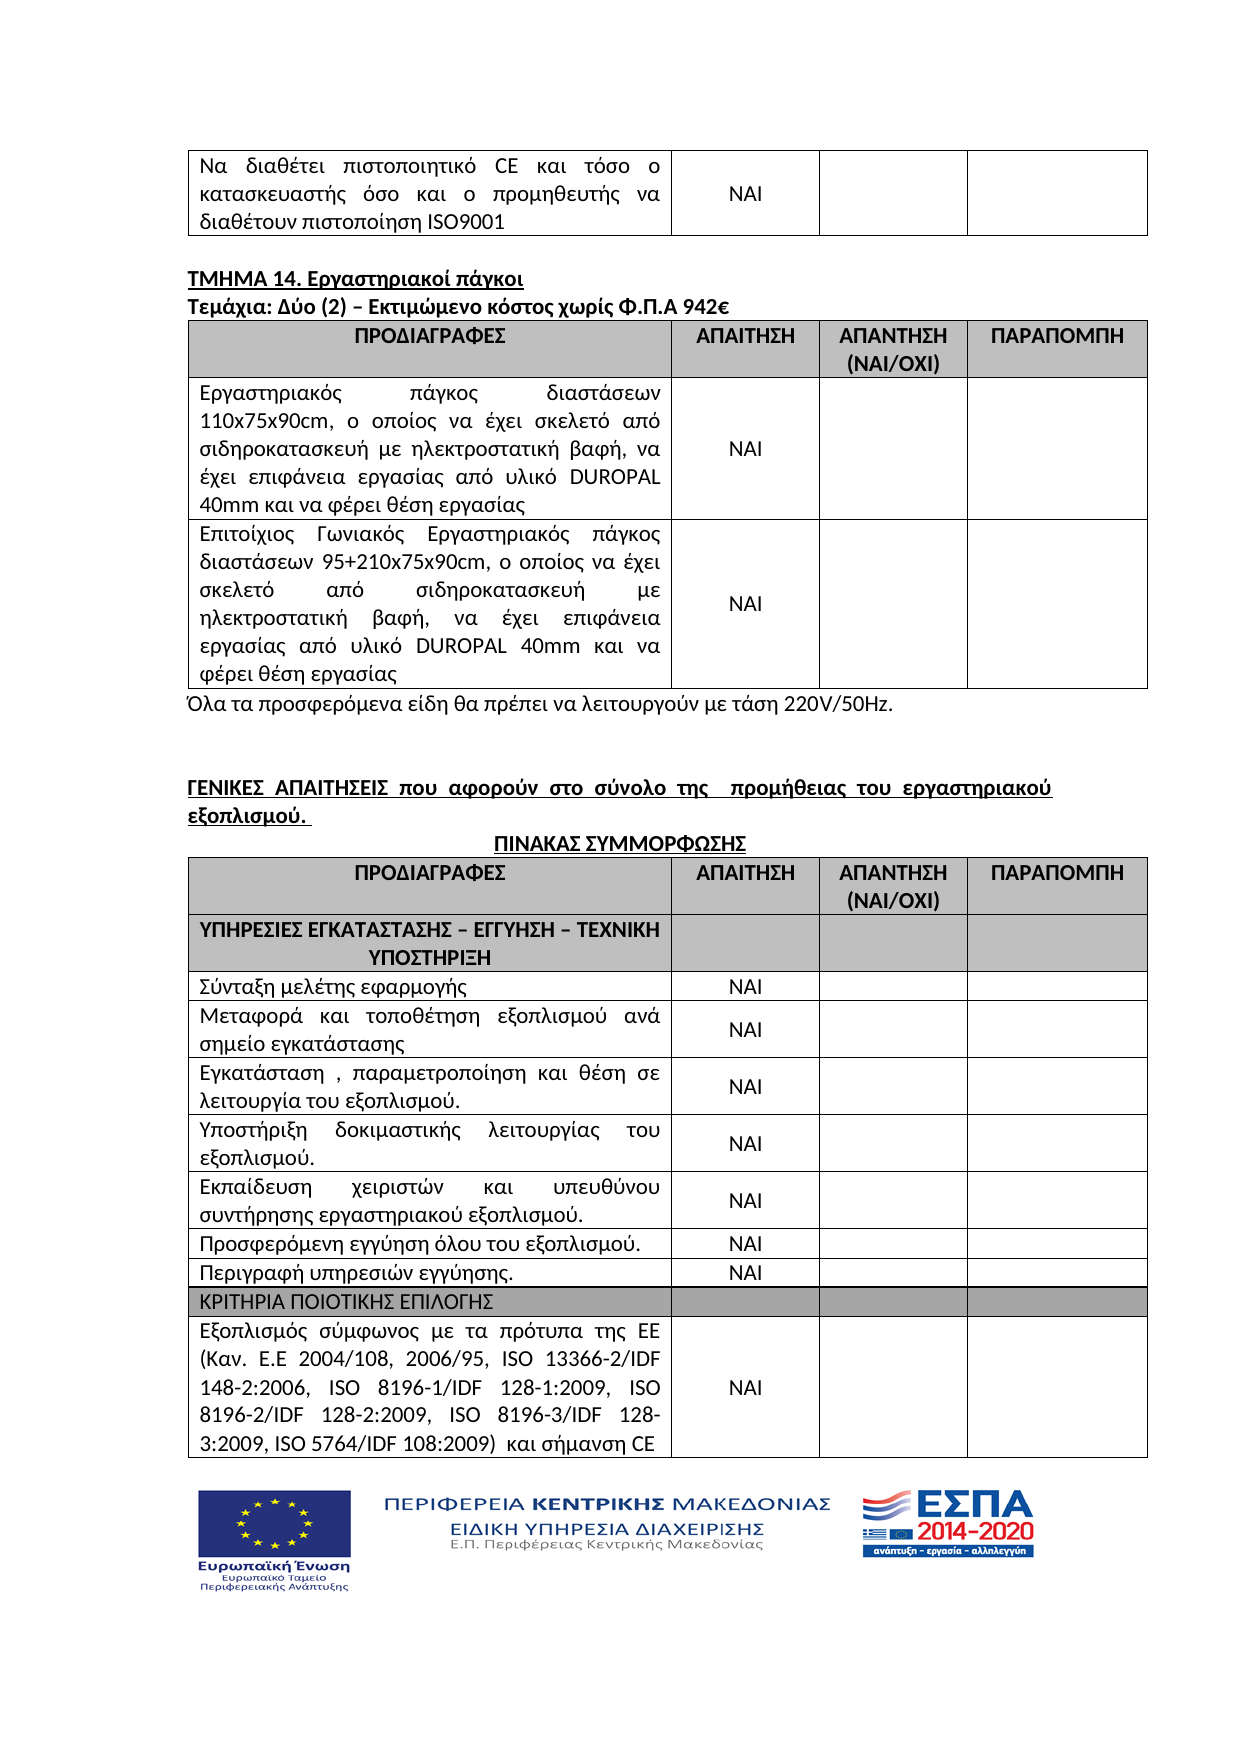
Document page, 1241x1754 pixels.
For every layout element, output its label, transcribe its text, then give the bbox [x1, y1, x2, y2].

table_cell ΚΡΙΤΗΡΙΑ ΠΟΙΟΤΙΚΗΣ ΕΠΙΛΟΓΗΣ [189, 1288, 671, 1316]
table_cell Προσφερόμενη εγγύηση όλου του εξοπλισμού. [189, 1229, 671, 1257]
table_cell Να διαθέτει πιστοποιητικό CE και τόσο ο κατασκευαστής όσο και ο προμηθευτής να διαθέτουν πιστοποίηση ISO9001 [189, 151, 671, 235]
table_cell [820, 520, 967, 688]
table_cell Εργαστηριακός πάγκος διαστάσεων 110x75x90cm, ο οποίος να έχει σκελετό από σιδηροκατασκευή με ηλεκτροστατική βαφή, να έχει επιφάνεια εργασίας από υλικό DUROPAL 40mm και να φέρει θέση εργασίας [189, 378, 671, 518]
table_cell ΝΑΙ [672, 520, 819, 688]
table_cell [968, 151, 1147, 235]
table_cell [968, 1288, 1147, 1316]
picture [187, 1486, 1044, 1593]
table_cell ΝΑΙ [672, 1229, 819, 1257]
table_cell [968, 378, 1147, 518]
text Τεμάχια: Δύο (2) – Εκτιμώμενο κόστος χωρίς Φ.Π.Α 942€ [187, 292, 1053, 320]
table_cell [968, 1001, 1147, 1057]
table_cell [820, 1058, 967, 1114]
table_cell [968, 1317, 1147, 1457]
text ΓΕΝΙΚΕΣ ΑΠΑΙΤΗΣΕΙΣ που αφορούν στο σύνολο της προμήθειας του εργαστηριακού εξοπλισμού. [187, 798, 1053, 829]
table_cell ΝΑΙ [672, 1259, 819, 1286]
table_cell ΝΑΙ [672, 1172, 819, 1228]
table_header ΠΡΟΔΙΑΓΡΑΦΕΣ [189, 321, 671, 377]
table_cell [968, 1115, 1147, 1171]
table_header ΠΑΡΑΠΟΜΠΗ [968, 321, 1147, 377]
table_cell ΝΑΙ [672, 378, 819, 518]
table_cell [968, 1259, 1147, 1286]
table_cell [820, 378, 967, 518]
table_cell [820, 915, 967, 971]
table_cell [820, 972, 967, 1000]
text TMHMA 14. Εργαστηριακοί πάγκοι [187, 264, 1053, 292]
text ΠΙΝΑΚΑΣ ΣΥΜΜΟΡΦΩΣΗΣ [187, 829, 1053, 857]
table_header ΑΠΑΝΤΗΣΗ (ΝΑΙ/ΟΧΙ) [820, 858, 967, 914]
table_header ΠΑΡΑΠΟΜΠΗ [968, 858, 1147, 914]
table_cell ΝΑΙ [672, 1058, 819, 1114]
table_cell Περιγραφή υπηρεσιών εγγύησης. [189, 1259, 671, 1286]
table_cell [820, 1115, 967, 1171]
table_cell ΝΑΙ [672, 151, 819, 235]
table_cell [968, 1229, 1147, 1257]
table_cell Εξοπλισμός σύμφωνος με τα πρότυπα της ΕΕ (Καν. Ε.Ε 2004/108, 2006/95, ISO 13366-2/IDF 148-2:2006, ISO 8196-1/IDF 128-1:2009, ISO 8196-2/IDF 128-2:2009, ISO 8196-3/IDF 128-3:2009, ISO 5764/IDF 108:2009) και σήμανση CE [189, 1317, 671, 1457]
table_cell Εγκατάσταση , παραμετροποίηση και θέση σε λειτουργία του εξοπλισμού. [189, 1058, 671, 1114]
table_cell ΥΠΗΡΕΣΙΕΣ ΕΓΚΑΤΑΣΤΑΣΗΣ – ΕΓΓΥΗΣΗ – ΤΕΧΝΙΚΗ ΥΠΟΣΤΗΡΙΞΗ [189, 915, 671, 971]
table_cell [968, 972, 1147, 1000]
table_cell [968, 520, 1147, 688]
table_cell [672, 1288, 819, 1316]
table_cell [968, 1058, 1147, 1114]
text Όλα τα προσφερόμενα είδη θα πρέπει να λειτουργούν με τάση 220V/50Hz. [187, 689, 1053, 717]
table_cell [820, 151, 967, 235]
table_cell Σύνταξη μελέτης εφαρμογής [189, 972, 671, 1000]
table_cell [968, 1172, 1147, 1228]
table_cell [820, 1172, 967, 1228]
table_header ΑΠΑΙΤΗΣΗ [672, 858, 819, 914]
table_cell Εκπαίδευση χειριστών και υπευθύνου συντήρησης εργαστηριακού εξοπλισμού. [189, 1172, 671, 1228]
table_cell ΝΑΙ [672, 972, 819, 1000]
table_header ΑΠΑΙΤΗΣΗ [672, 321, 819, 377]
table_cell [820, 1259, 967, 1286]
table_header ΠΡΟΔΙΑΓΡΑΦΕΣ [189, 858, 671, 914]
text ΓΕΝΙΚΕΣ ΑΠΑΙΤΗΣΕΙΣ που αφορούν στο σύνολο της προμήθειας του εργαστηριακού εξοπλισμού. [187, 773, 1053, 797]
table_cell [968, 915, 1147, 971]
table_cell [820, 1229, 967, 1257]
table_header ΑΠΑΝΤΗΣΗ (ΝΑΙ/ΟΧΙ) [820, 321, 967, 377]
table_cell ΝΑΙ [672, 1115, 819, 1171]
table_cell ΝΑΙ [672, 1001, 819, 1057]
table_cell [820, 1317, 967, 1457]
table_cell [820, 1001, 967, 1057]
table_cell Υποστήριξη δοκιμαστικής λειτουργίας του εξοπλισμού. [189, 1115, 671, 1171]
table_cell ΝΑΙ [672, 1317, 819, 1457]
table_cell Μεταφορά και τοποθέτηση εξοπλισμού ανά σημείο εγκατάστασης [189, 1001, 671, 1057]
table_cell [672, 915, 819, 971]
table_cell Επιτοίχιος Γωνιακός Εργαστηριακός πάγκος διαστάσεων 95+210x75x90cm, ο οποίος να έχει σκελετό από σιδηροκατασκευή με ηλεκτροστατική βαφή, να έχει επιφάνεια εργασίας από υλικό DUROPAL 40mm και να φέρει θέση εργασίας [189, 520, 671, 688]
table_cell [820, 1288, 967, 1316]
